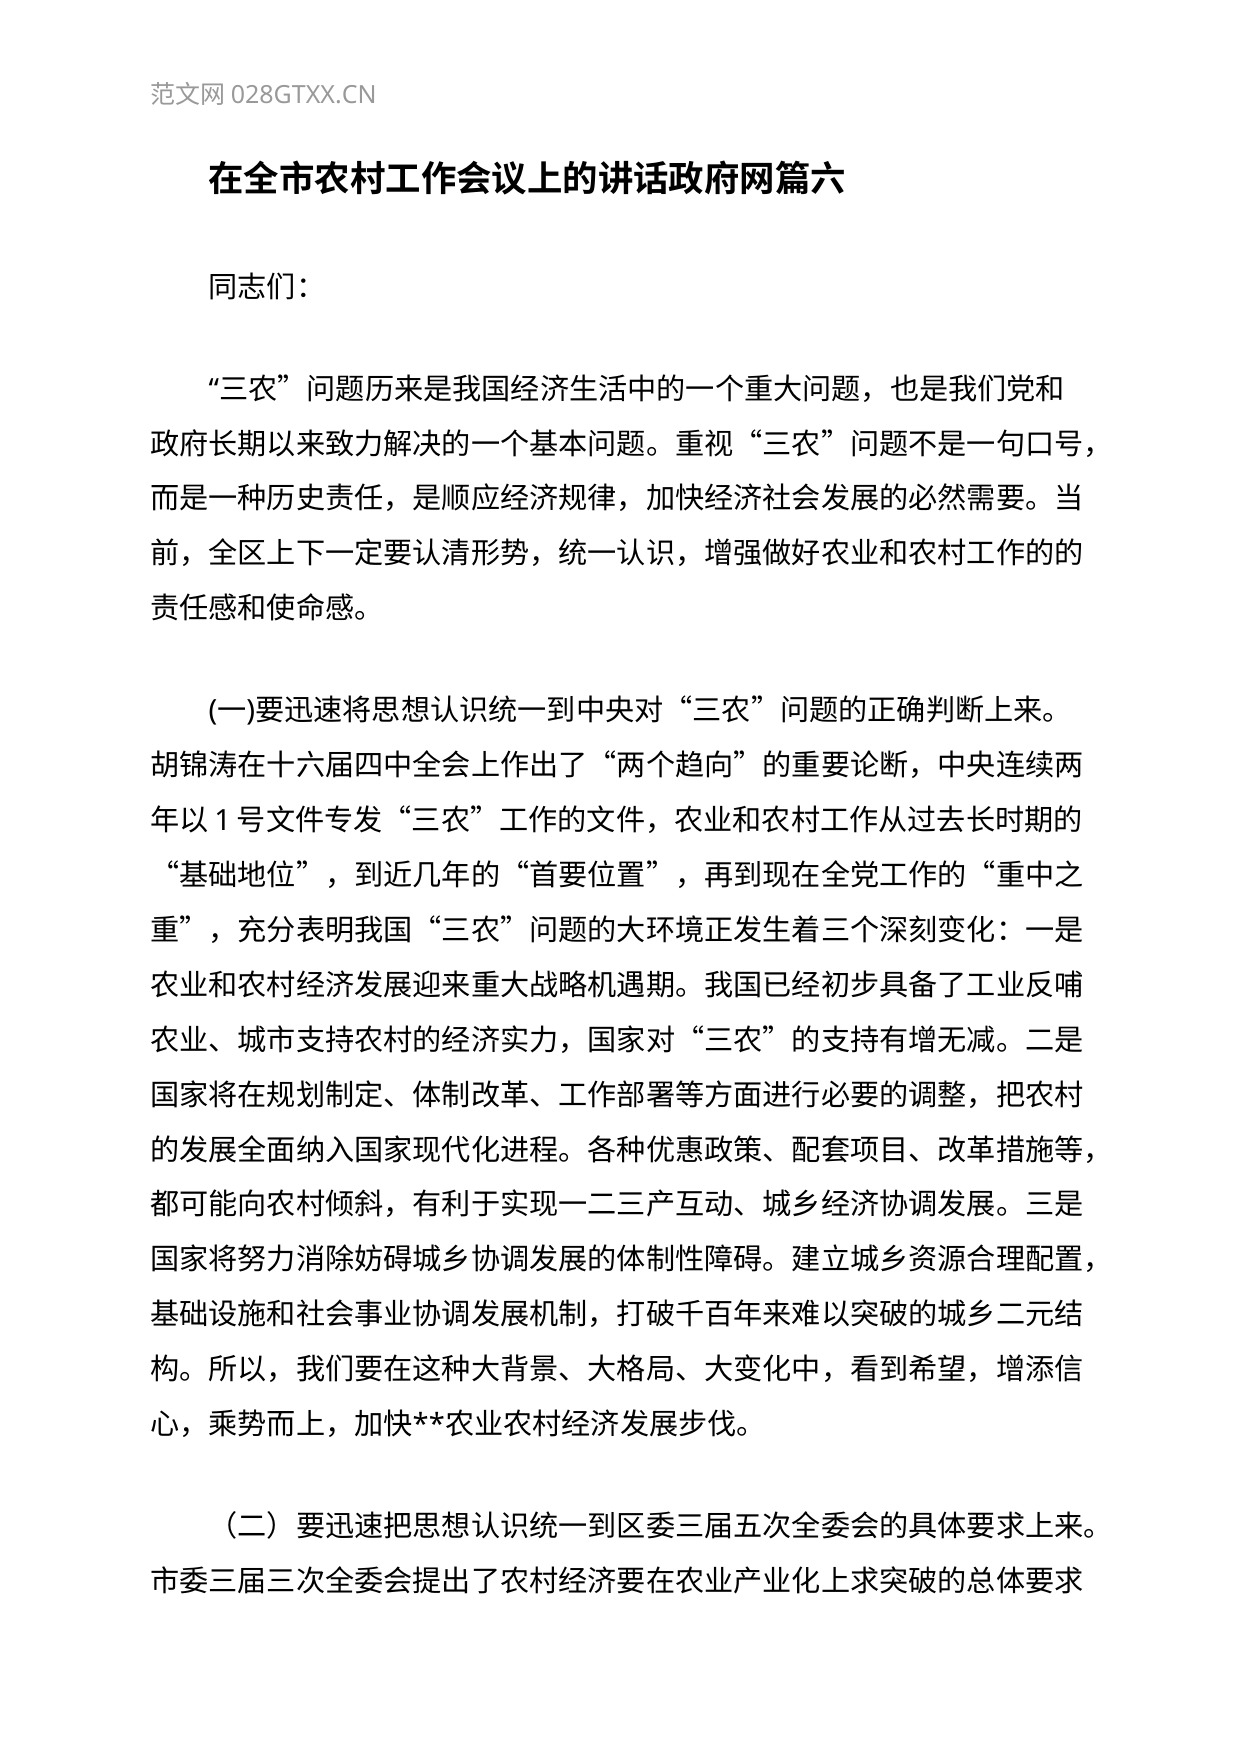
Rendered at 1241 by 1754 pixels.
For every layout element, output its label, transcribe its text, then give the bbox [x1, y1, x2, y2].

text 同志们： [150, 263, 1090, 306]
text “三农”问题历来是我国经济生活中的一个重大问题，也是我们党和政府长期以来致力解决的一个基本问题。重视“三农”问题不是一句口号，而是一种历史责任，是顺应经济规律，加快经济社会发展的必然需要。当前，全区上下一定要认清形势，统一认识，增强做好农业和农村工作的的责任感和使命感。 [150, 365, 1090, 627]
text 在全市农村工作会议上的讲话政府网篇六 [150, 150, 1090, 201]
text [150, 1502, 1090, 1600]
text (一)要迅速将思想认识统一到中央对“三农”问题的正确判断上来。胡锦涛在十六届四中全会上作出了“两个趋向”的重要论断，中央连续两年以1号文件专发“三农”工作的文件，农业和农村工作从过去长时期的“基础地位”，到近几年的“首要位置”，再到现在全党工作的“重中之重”，充分表明我国“三农”问题的大环境正发生着三个深刻变化：一是农业和农村经济发展迎来重大战略机遇期。我国已经初步具备了工业反哺农业、城市支持农村的经济实力，国家对“三农”的支持有增无减。二是国家将在规划制定、体制改革、工作部署等方面进行必要的调整，把农村的发展全面纳入国家现代化进程。各种优惠政策、配套项目、改革措施等，都可能向农村倾斜，有利于实现一二三产互动、城乡经济协调发展。三是国家将努力消除妨碍城乡协调发展的体制性障碍。建立城乡资源合理配置，基础设施和社会事业协调发展机制，打破千百年来难以突破的城乡二元结构。所以，我们要在这种大背景、大格局、大变化中，看到希望，增添信心，乘势而上，加快**农业农村经济发展步伐。 [150, 687, 1090, 1443]
